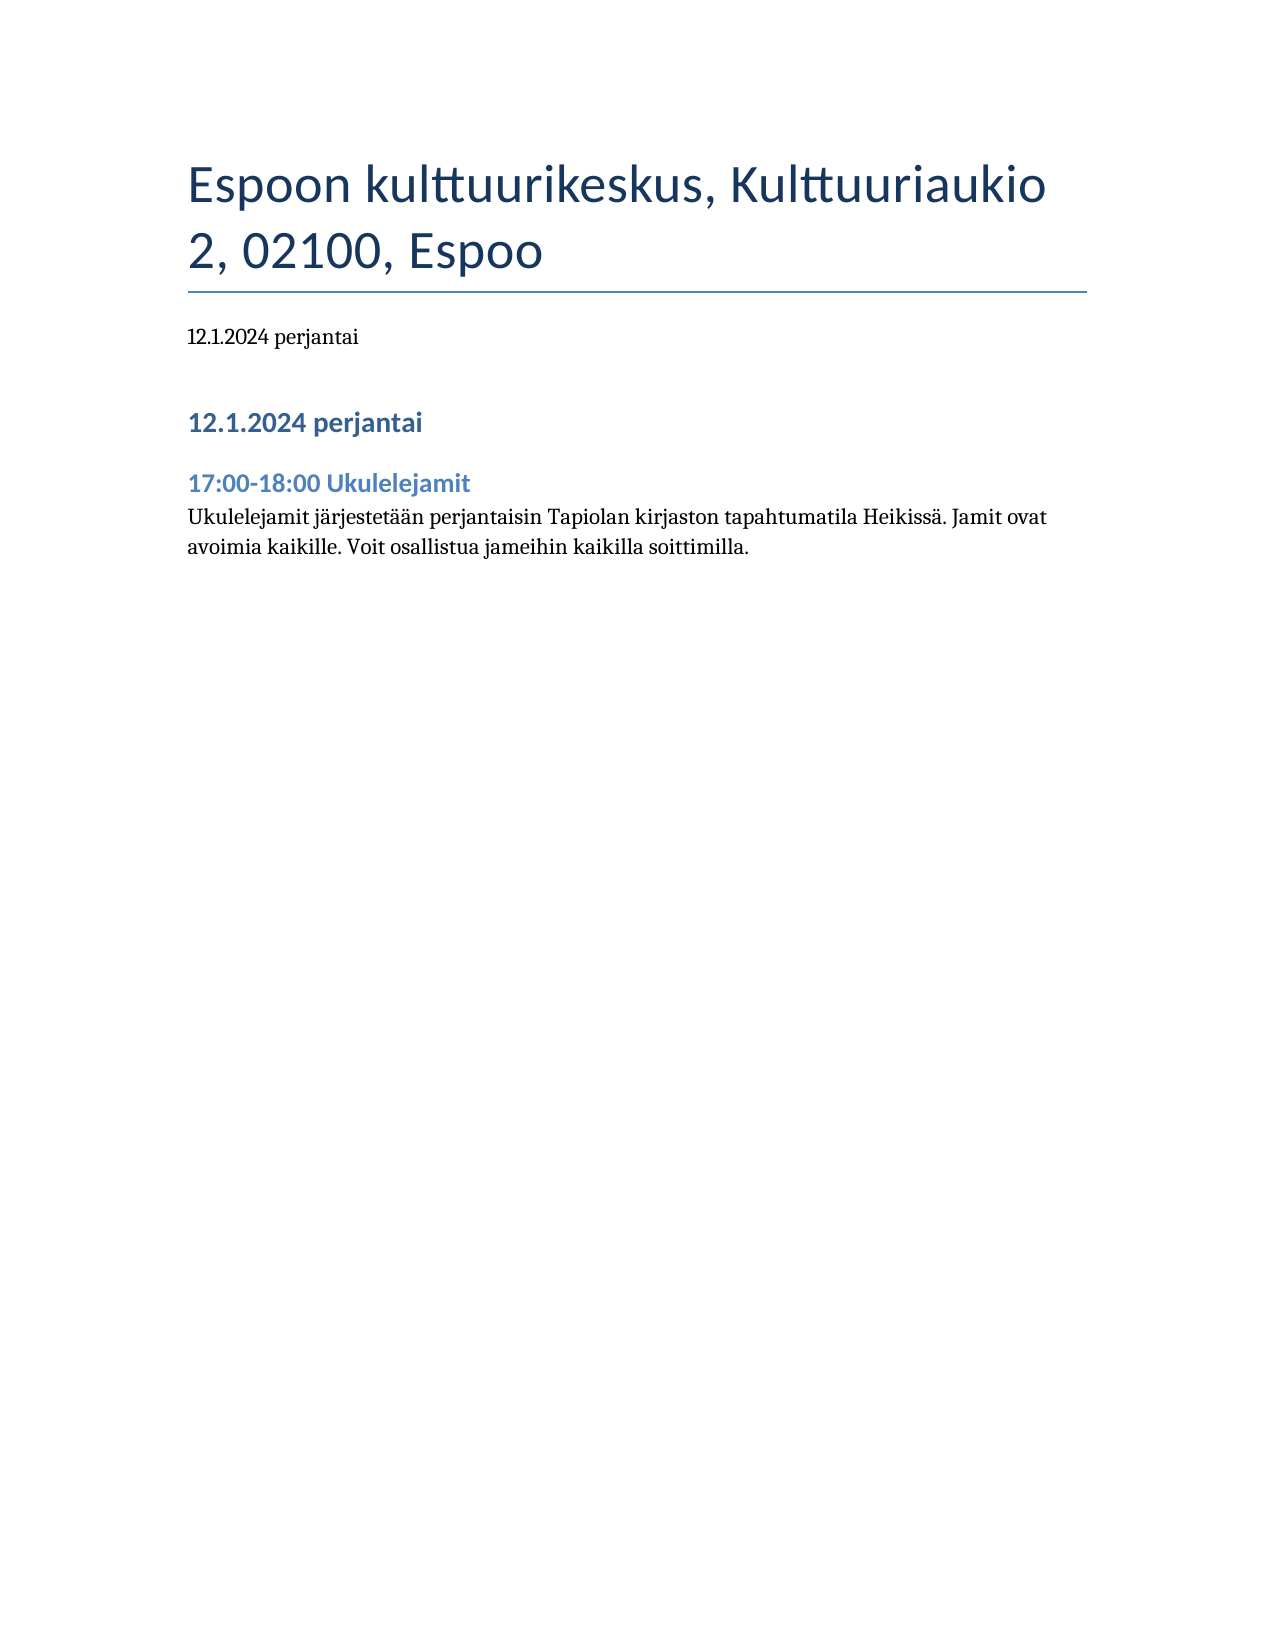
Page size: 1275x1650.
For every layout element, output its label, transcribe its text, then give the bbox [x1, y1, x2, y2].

title Espoon kulttuurikeskus, Kulttuuriaukio 2, 02100, Espoo [187, 150, 1087, 293]
text 12.1.2024 perjantai [187, 324, 1087, 350]
subtitle 17:00-18:00 Ukulelejamit [187, 466, 1087, 499]
subtitle 12.1.2024 perjantai [187, 404, 1087, 440]
text Ukulelejamit järjestetään perjantaisin Tapiolan kirjaston tapahtumatila Heikissä. Jamit ovat avoimia kaikille. Voit osallistua jameihin kaikilla soittimilla. [187, 504, 1087, 560]
